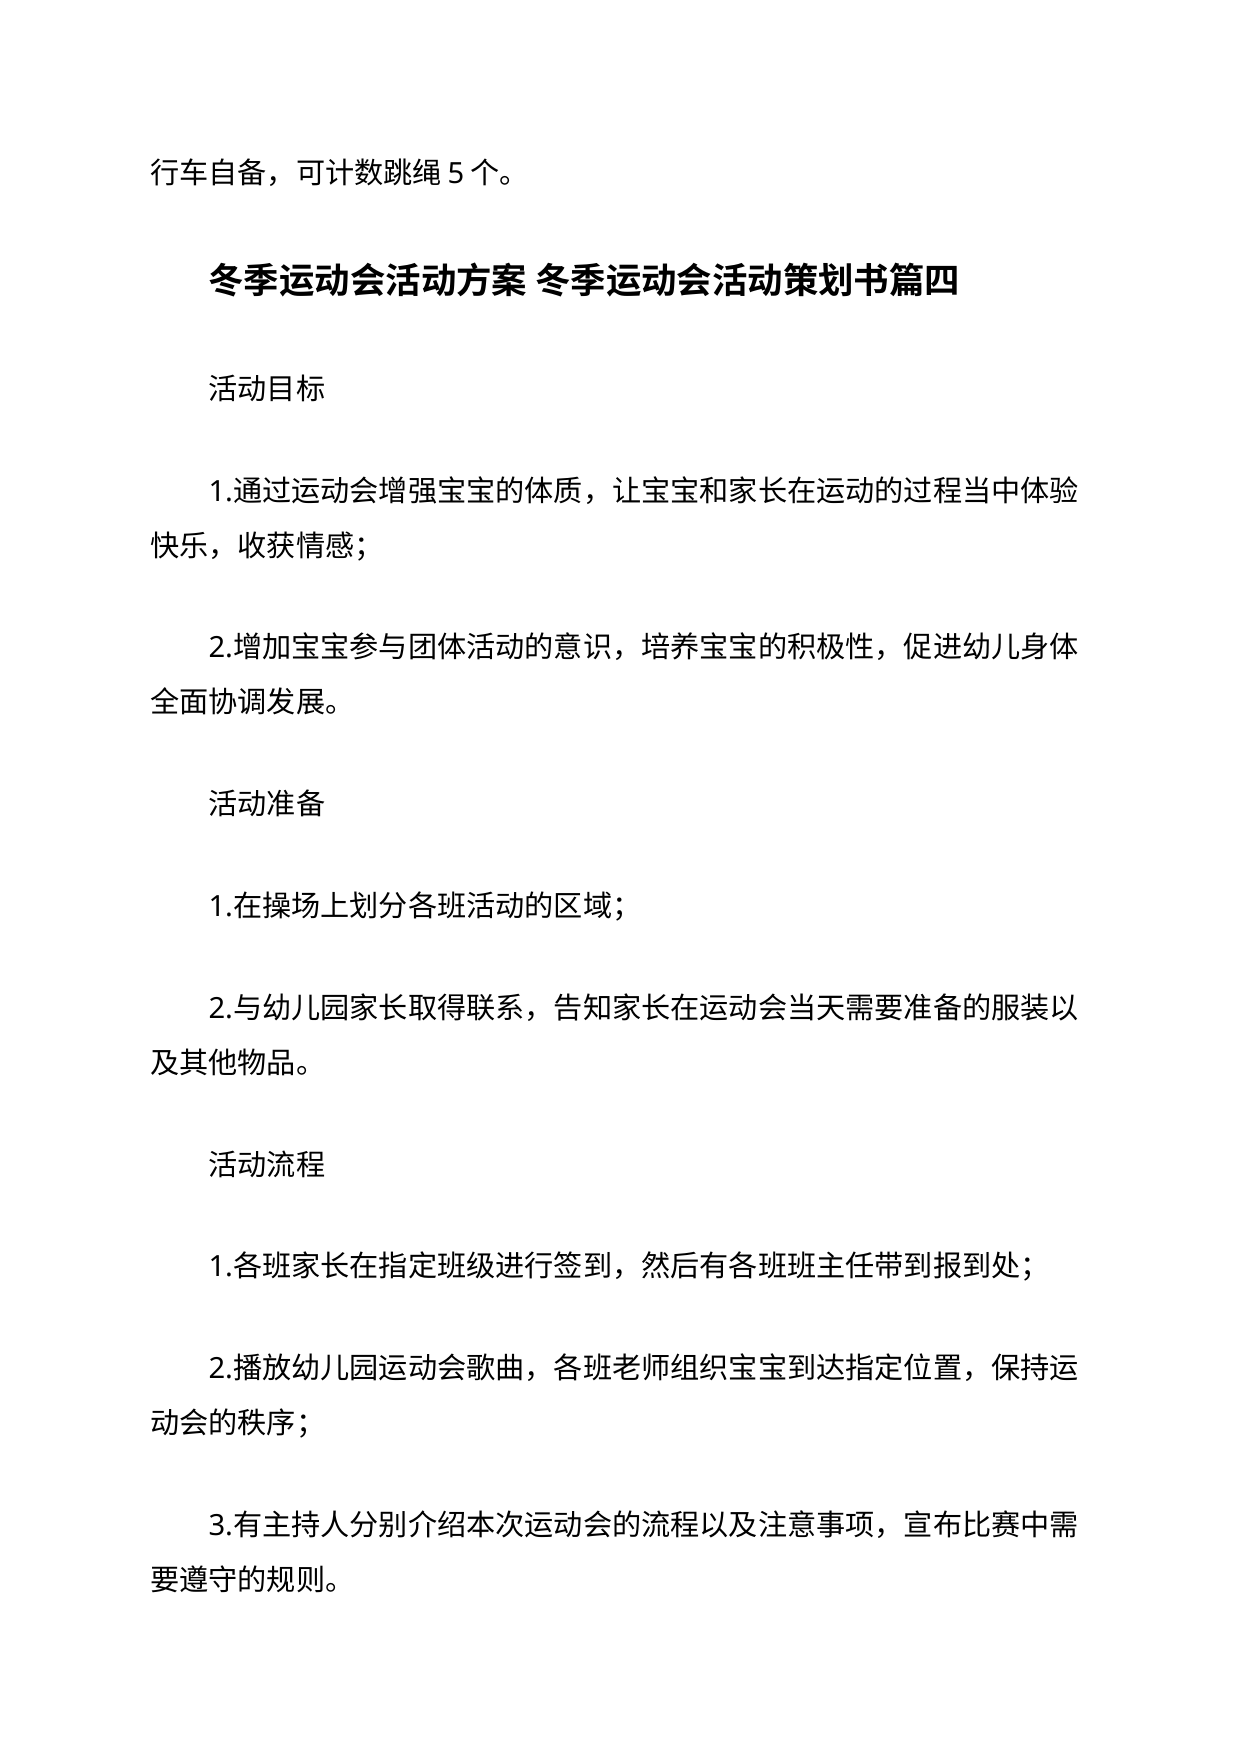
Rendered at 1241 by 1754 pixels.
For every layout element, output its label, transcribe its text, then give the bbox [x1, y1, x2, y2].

text 1.各班家长在指定班级进行签到，然后有各班班主任带到报到处； [150, 1243, 1090, 1285]
text 活动准备 [150, 781, 1090, 823]
text 2.增加宝宝参与团体活动的意识，培养宝宝的积极性，促进幼儿身体全面协调发展。 [150, 624, 1090, 721]
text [150, 150, 1090, 192]
text 1.通过运动会增强宝宝的体质，让宝宝和家长在运动的过程当中体验快乐，收获情感； [150, 467, 1090, 564]
text 2.播放幼儿园运动会歌曲，各班老师组织宝宝到达指定位置，保持运动会的秩序； [150, 1345, 1090, 1442]
text 冬季运动会活动方案 冬季运动会活动策划书篇四 [150, 252, 1090, 303]
text 3.有主持人分别介绍本次运动会的流程以及注意事项，宣布比赛中需要遵守的规则。 [150, 1502, 1090, 1599]
text 活动目标 [150, 365, 1090, 408]
text 活动流程 [150, 1141, 1090, 1183]
text 2.与幼儿园家长取得联系，告知家长在运动会当天需要准备的服装以及其他物品。 [150, 984, 1090, 1082]
text 1.在操场上划分各班活动的区域； [150, 882, 1090, 925]
